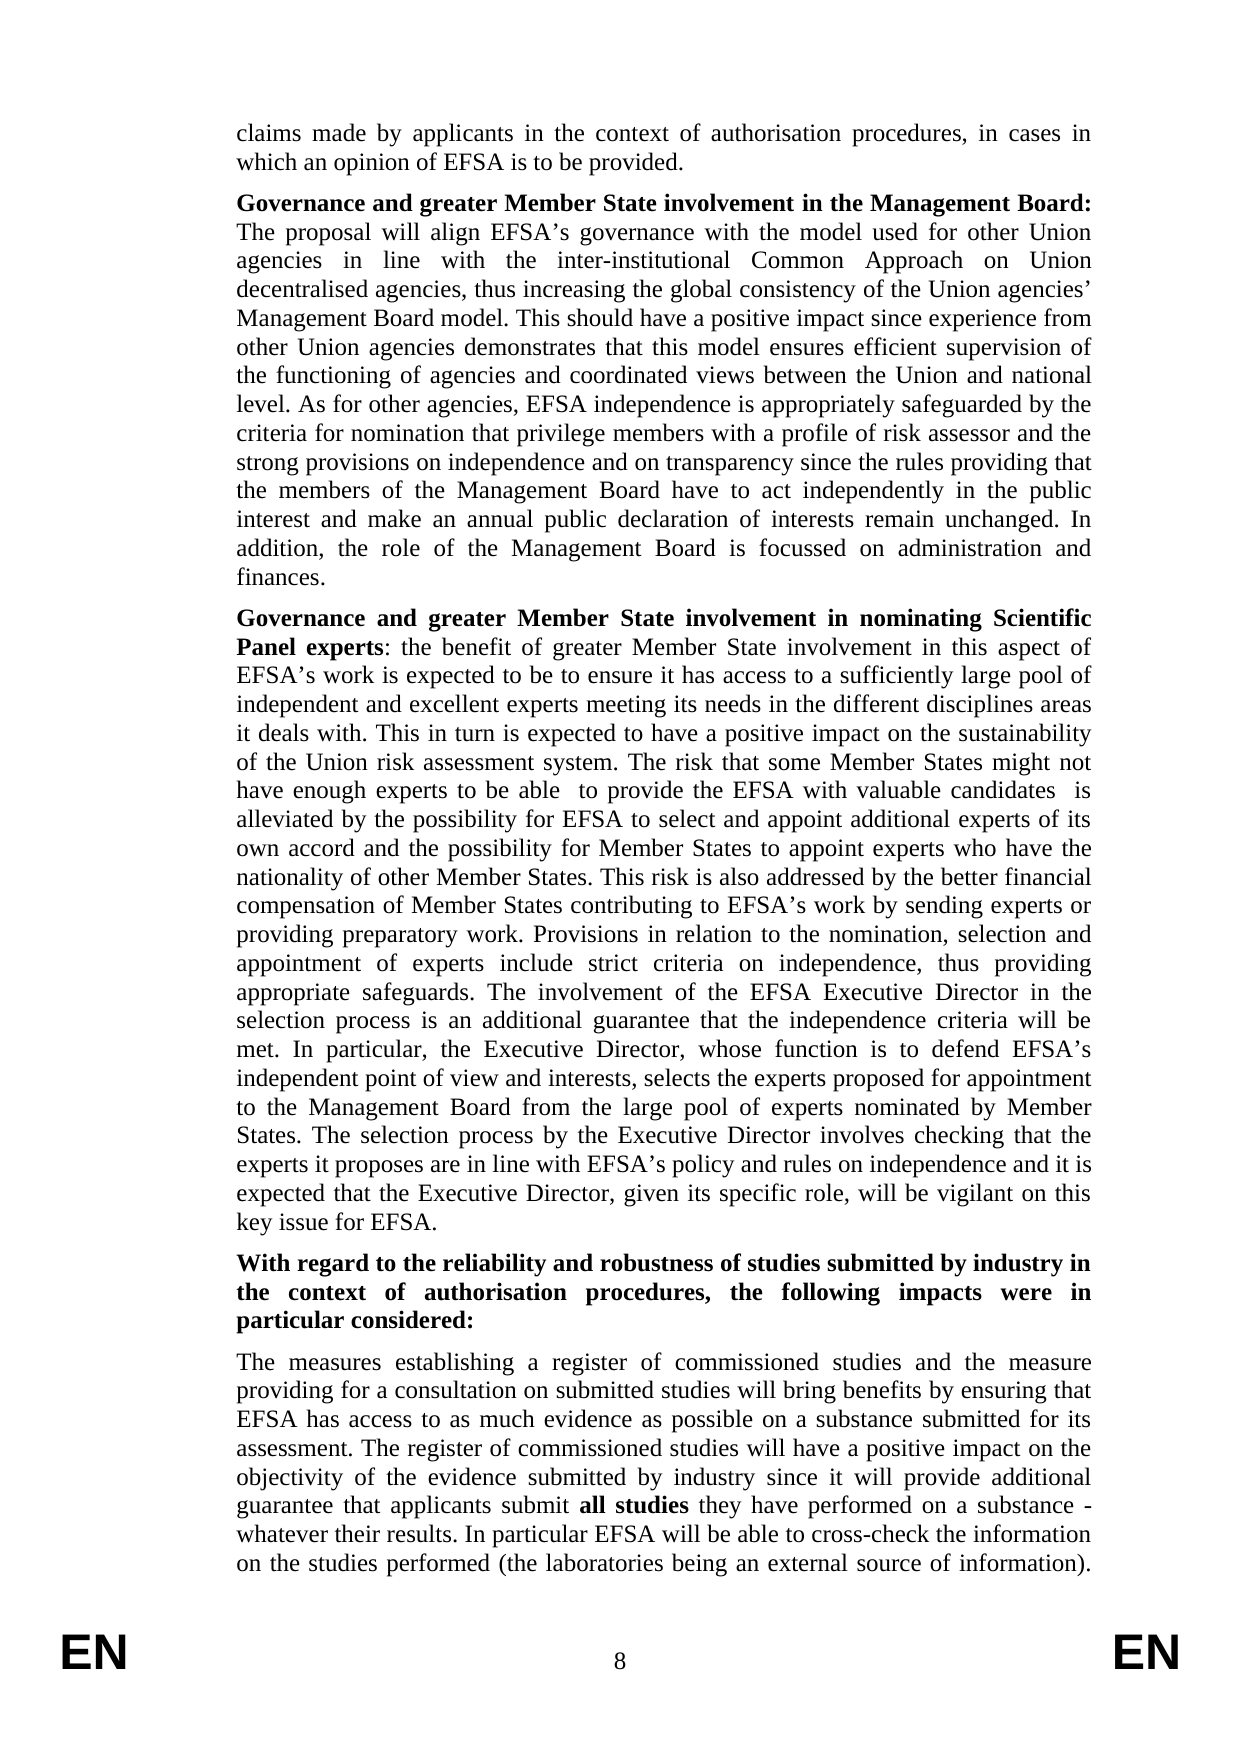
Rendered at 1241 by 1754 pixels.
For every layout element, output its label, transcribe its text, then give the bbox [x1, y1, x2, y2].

text With regard to the reliability and robustness of studies submitted by industry in the context of authorisation procedures, the following impacts were in particular considered: [236, 1248, 1093, 1334]
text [236, 118, 1093, 176]
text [236, 1347, 1093, 1577]
text Governance and greater Member State involvement in the Management Board: The proposal will align EFSA’s governance with the model used for other Union agencies in line with the inter-institutional Common Approach on Union decentralised agencies, thus increasing the global consistency of the Union agencies’ Management Board model. This should have a positive impact since experience from other Union agencies demonstrates that this model ensures efficient supervision of the functioning of agencies and coordinated views between the Union and national level. As for other agencies, EFSA independence is appropriately safeguarded by the criteria for nomination that privilege members with a profile of risk assessor and the strong provisions on independence and on transparency since the rules providing that the members of the Management Board have to act independently in the public interest and make an annual public declaration of interests remain unchanged. In addition, the role of the Management Board is focussed on administration and finances. [236, 188, 1093, 591]
text Governance and greater Member State involvement in nominating Scientific Panel experts: the benefit of greater Member State involvement in this aspect of EFSA’s work is expected to be to ensure it has access to a sufficiently large pool of independent and excellent experts meeting its needs in the different disciplines areas it deals with. This in turn is expected to have a positive impact on the sustainability of the Union risk assessment system. The risk that some Member States might not have enough experts to be able to provide the EFSA with valuable candidates is alleviated by the possibility for EFSA to select and appoint additional experts of its own accord and the possibility for Member States to appoint experts who have the nationality of other Member States. This risk is also addressed by the better financial compensation of Member States contributing to EFSA’s work by sending experts or providing preparatory work. Provisions in relation to the nomination, selection and appointment of experts include strict criteria on independence, thus providing appropriate safeguards. The involvement of the EFSA Executive Director in the selection process is an additional guarantee that the independence criteria will be met. In particular, the Executive Director, whose function is to defend EFSA’s independent point of view and interests, selects the experts proposed for appointment to the Management Board from the large pool of experts nominated by Member States. The selection process by the Executive Director involves checking that the experts it proposes are in line with EFSA’s policy and rules on independence and it is expected that the Executive Director, given its specific role, will be vigilant on this key issue for EFSA. [236, 603, 1093, 1236]
